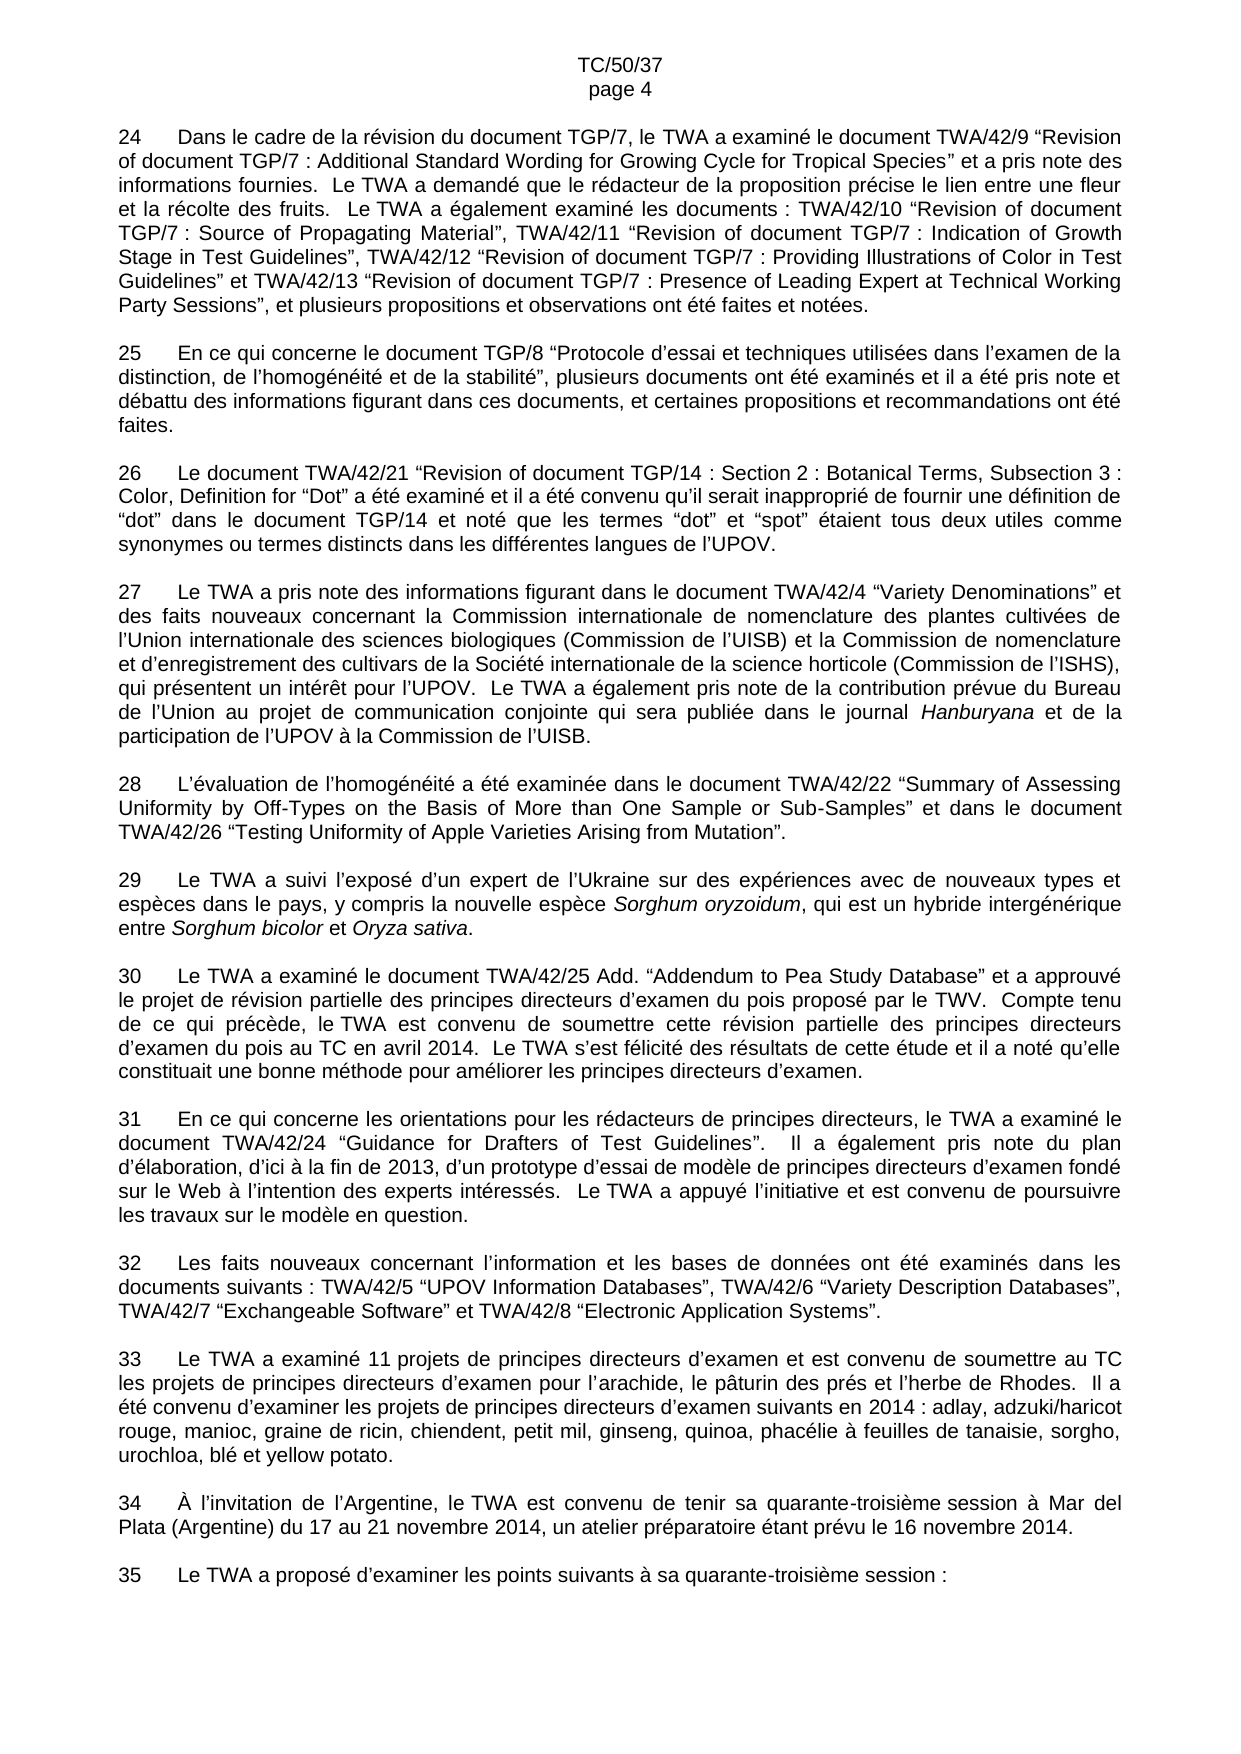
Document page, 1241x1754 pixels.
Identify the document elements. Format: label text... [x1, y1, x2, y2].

text En ce qui concerne le document TGP/8 “Protocole d’essai et techniques utilisées dans l’examen de la distinction, de l’homogénéité et de la stabilité”, plusieurs documents ont été examinés et il a été pris note et débattu des informations figurant dans ces documents, et certaines propositions et recommandations ont été faites. [118, 341, 1122, 436]
text Les faits nouveaux concernant l’information et les bases de données ont été examinés dans les documents suivants : TWA/42/5 “UPOV Information Databases”, TWA/42/6 “Variety Description Databases”, TWA/42/7 “Exchangeable Software” et TWA/42/8 “Electronic Application Systems”. [118, 1251, 1122, 1323]
text Dans le cadre de la révision du document TGP/7, le TWA a examiné le document TWA/42/9 “Revision of document TGP/7 : Additional Standard Wording for Growing Cycle for Tropical Species” et a pris note des informations fournies. Le TWA a demandé que le rédacteur de la proposition précise le lien entre une fleur et la récolte des fruits. Le TWA a également examiné les documents : TWA/42/10 “Revision of document TGP/7 : Source of Propagating Material”, TWA/42/11 “Revision of document TGP/7 : Indication of Growth Stage in Test Guidelines”, TWA/42/12 “Revision of document TGP/7 : Providing Illustrations of Color in Test Guidelines” et TWA/42/13 “Revision of document TGP/7 : Presence of Leading Expert at Technical Working Party Sessions”, et plusieurs propositions et observations ont été faites et notées. [118, 125, 1122, 317]
text En ce qui concerne les orientations pour les rédacteurs de principes directeurs, le TWA a examiné le document TWA/42/24 “Guidance for Drafters of Test Guidelines”. Il a également pris note du plan d’élaboration, d’ici à la fin de 2013, d’un prototype d’essai de modèle de principes directeurs d’examen fondé sur le Web à l’intention des experts intéressés. Le TWA a appuyé l’initiative et est convenu de poursuivre les travaux sur le modèle en question. [118, 1107, 1122, 1227]
text Le TWA a examiné le document TWA/42/25 Add. “Addendum to Pea Study Database” et a approuvé le projet de révision partielle des principes directeurs d’examen du pois proposé par le TWV. Compte tenu de ce qui précède, le TWA est convenu de soumettre cette révision partielle des principes directeurs d’examen du pois au TC en avril 2014. Le TWA s’est félicité des résultats de cette étude et il a noté qu’elle constituait une bonne méthode pour améliorer les principes directeurs d’examen. [118, 963, 1122, 1083]
text Le document TWA/42/21 “Revision of document TGP/14 : Section 2 : Botanical Terms, Subsection 3 : Color, Definition for “Dot” a été examiné et il a été convenu qu’il serait inapproprié de fournir une définition de “dot” dans le document TGP/14 et noté que les termes “dot” et “spot” étaient tous deux utiles comme synonymes ou termes distincts dans les différentes langues de l’UPOV. [118, 460, 1122, 556]
text À l’invitation de l’Argentine, le TWA est convenu de tenir sa quarante-troisième session à Mar del Plata (Argentine) du 17 au 21 novembre 2014, un atelier préparatoire étant prévu le 16 novembre 2014. [118, 1491, 1122, 1538]
text Le TWA a examiné 11 projets de principes directeurs d’examen et est convenu de soumettre au TC les projets de principes directeurs d’examen pour l’arachide, le pâturin des prés et l’herbe de Rhodes. Il a été convenu d’examiner les projets de principes directeurs d’examen suivants en 2014 : adlay, adzuki/haricot rouge, manioc, graine de ricin, chiendent, petit mil, ginseng, quinoa, phacélie à feuilles de tanaisie, sorgho, urochloa, blé et yellow potato. [118, 1347, 1122, 1467]
text Le TWA a proposé d’examiner les points suivants à sa quarante-troisième session : [118, 1562, 1122, 1586]
text Le TWA a pris note des informations figurant dans le document TWA/42/4 “Variety Denominations” et des faits nouveaux concernant la Commission internationale de nomenclature des plantes cultivées de l’Union internationale des sciences biologiques (Commission de l’UISB) et la Commission de nomenclature et d’enregistrement des cultivars de la Société internationale de la science horticole (Commission de l’ISHS), qui présentent un intérêt pour l’UPOV. Le TWA a également pris note de la contribution prévue du Bureau de l’Union au projet de communication conjointe qui sera publiée dans le journal Hanburyana et de la participation de l’UPOV à la Commission de l’UISB. [118, 580, 1122, 748]
text Le TWA a suivi l’exposé d’un expert de l’Ukraine sur des expériences avec de nouveaux types et espèces dans le pays, y compris la nouvelle espèce Sorghum oryzoidum, qui est un hybride intergénérique entre Sorghum bicolor et Oryza sativa. [118, 868, 1122, 939]
text L’évaluation de l’homogénéité a été examinée dans le document TWA/42/22 “Summary of Assessing Uniformity by Off-Types on the Basis of More than One Sample or Sub-Samples” et dans le document TWA/42/26 “Testing Uniformity of Apple Varieties Arising from Mutation”. [118, 772, 1122, 844]
